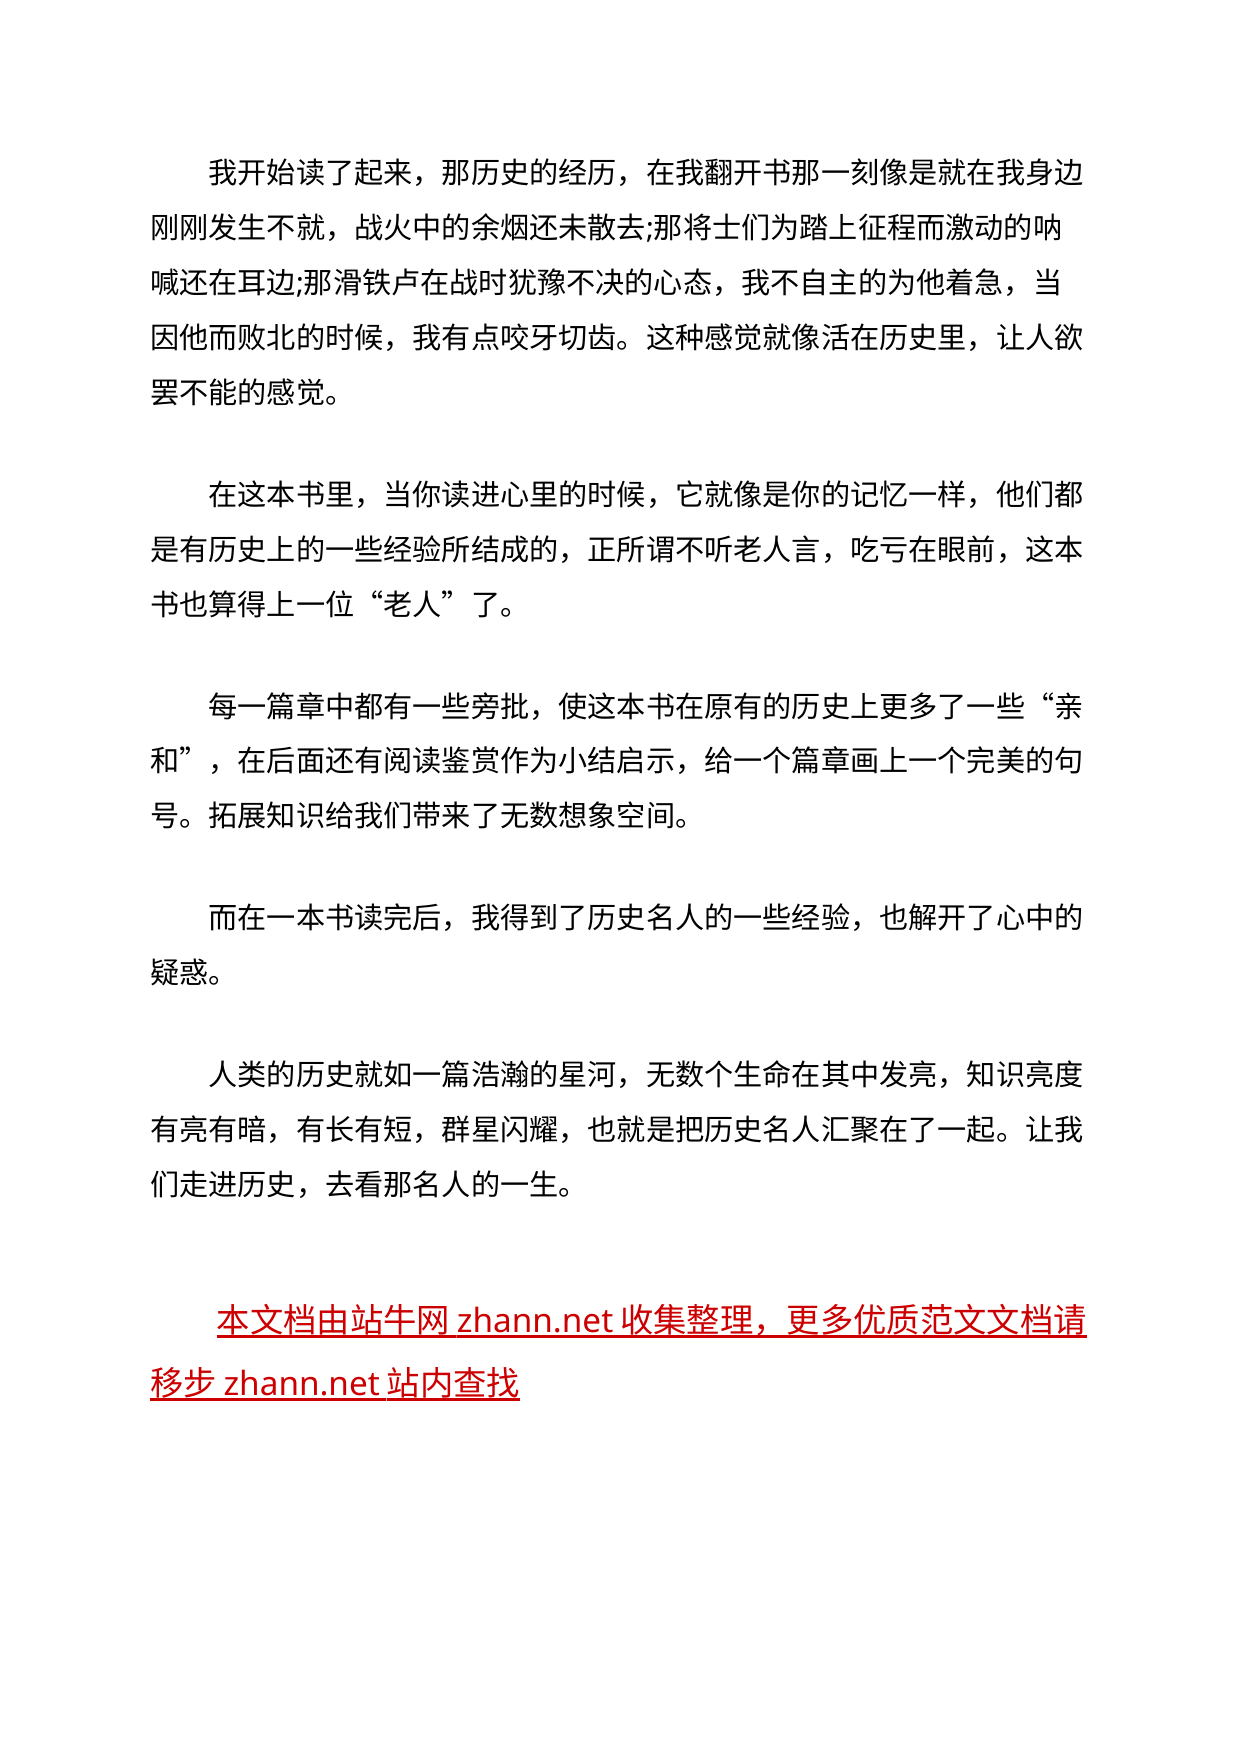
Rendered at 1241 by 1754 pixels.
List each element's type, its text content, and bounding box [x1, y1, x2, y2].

text 本文档由站牛网zhann.net收集整理，更多优质范文文档请移步zhann.net站内查找 [150, 1294, 1090, 1405]
text 每一篇章中都有一些旁批，使这本书在原有的历史上更多了一些“亲和”，在后面还有阅读鉴赏作为小结启示，给一个篇章画上一个完美的句号。拓展知识给我们带来了无数想象空间。 [150, 683, 1090, 835]
text 而在一本书读完后，我得到了历史名人的一些经验，也解开了心中的疑惑。 [150, 895, 1090, 992]
text 在这本书里，当你读进心里的时候，它就像是你的记忆一样，他们都是有历史上的一些经验所结成的，正所谓不听老人言，吃亏在眼前，这本书也算得上一位“老人”了。 [150, 472, 1090, 624]
text 人类的历史就如一篇浩瀚的星河，无数个生命在其中发亮，知识亮度有亮有暗，有长有短，群星闪耀，也就是把历史名人汇聚在了一起。让我们走进历史，去看那名人的一生。 [150, 1051, 1090, 1203]
text 我开始读了起来，那历史的经历，在我翻开书那一刻像是就在我身边刚刚发生不就，战火中的余烟还未散去;那将士们为踏上征程而激动的呐喊还在耳边;那滑铁卢在战时犹豫不决的心态，我不自主的为他着急，当因他而败北的时候，我有点咬牙切齿。这种感觉就像活在历史里，让人欲罢不能的感觉。 [150, 150, 1090, 412]
